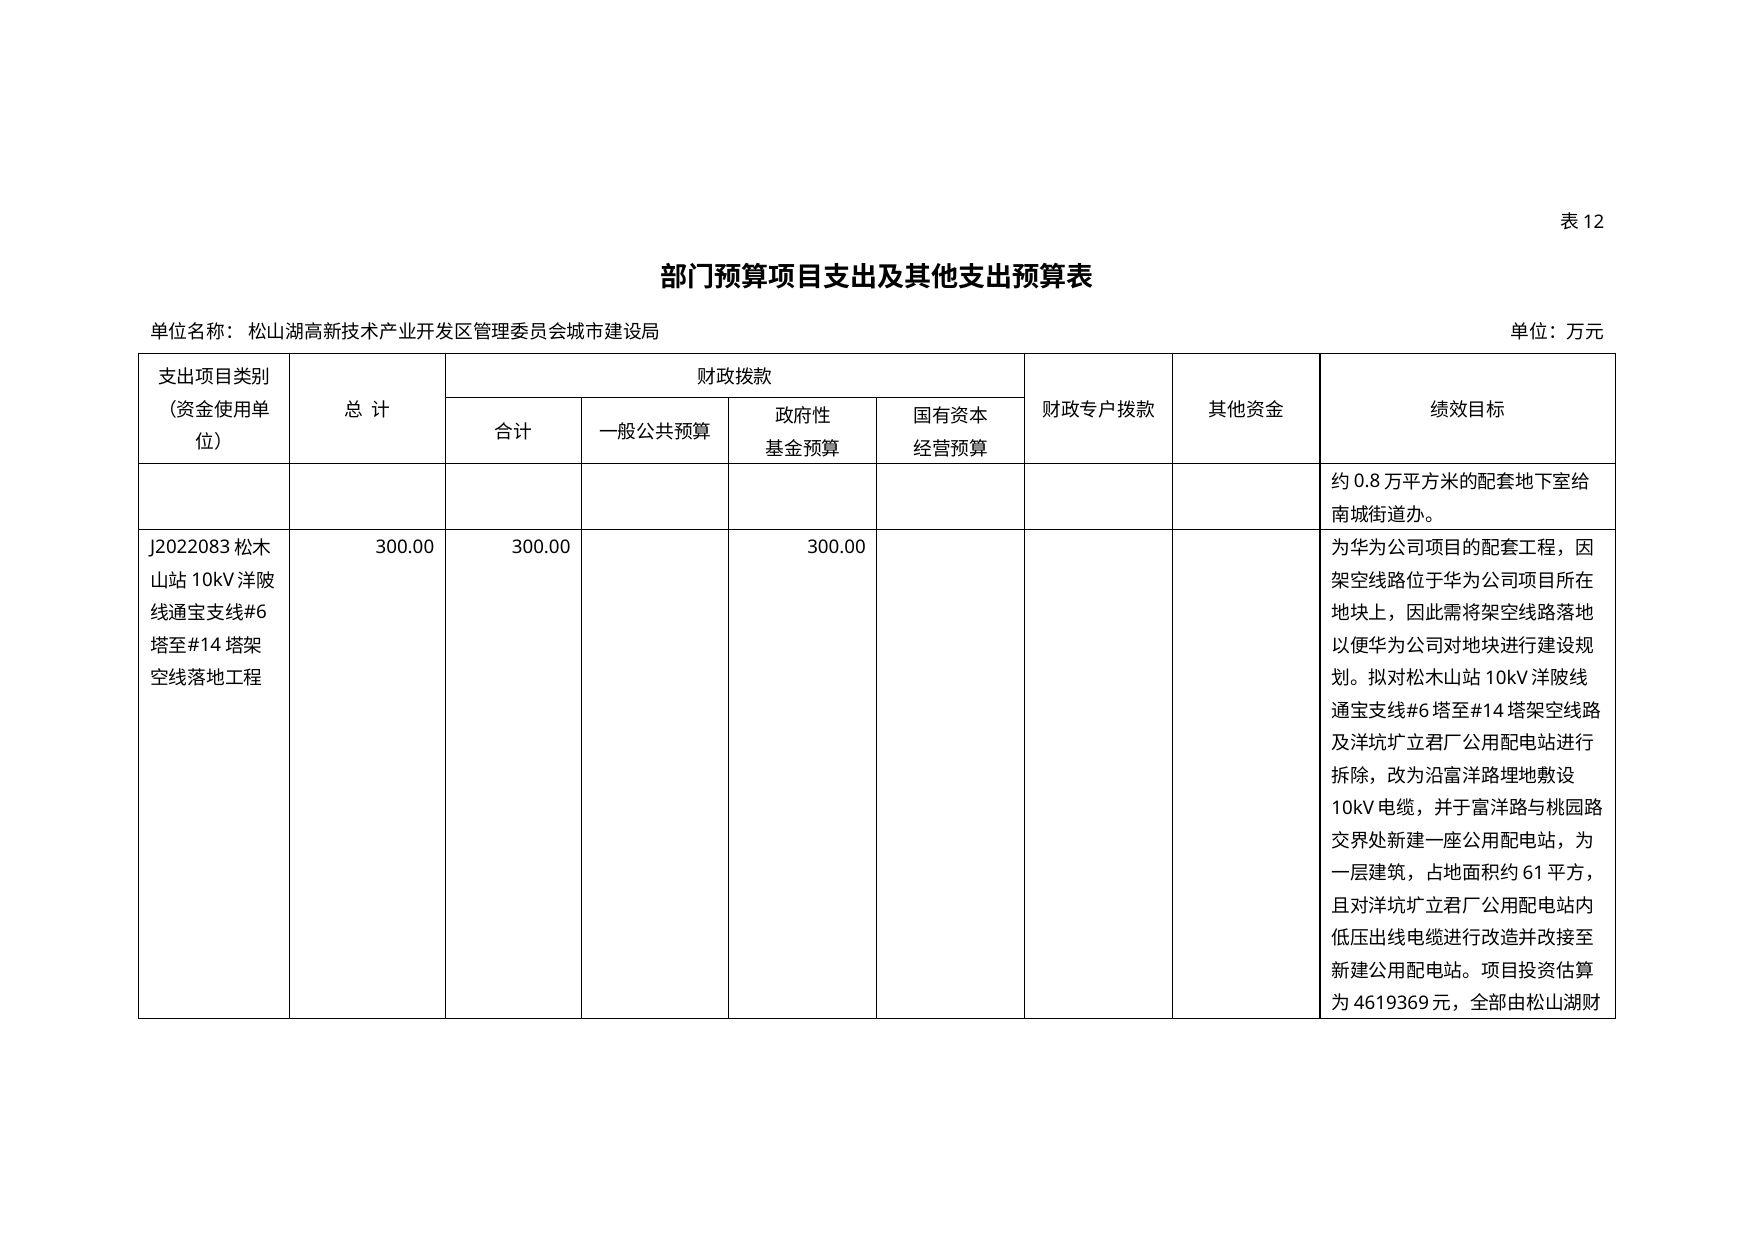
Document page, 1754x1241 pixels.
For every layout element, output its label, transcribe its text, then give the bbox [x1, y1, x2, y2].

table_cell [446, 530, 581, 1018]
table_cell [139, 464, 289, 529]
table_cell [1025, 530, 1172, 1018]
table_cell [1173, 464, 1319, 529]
table_cell 单位：万元 [877, 308, 1615, 352]
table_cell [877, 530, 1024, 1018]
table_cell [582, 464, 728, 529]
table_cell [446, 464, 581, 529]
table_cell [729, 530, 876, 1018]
table_cell 支出项目类别（资金使用单位） [139, 354, 289, 463]
table_cell 财政拨款 [446, 354, 1024, 397]
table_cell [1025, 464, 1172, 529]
table_cell 合计 [446, 398, 581, 463]
table_cell 国有资本 经营预算 [877, 398, 1024, 463]
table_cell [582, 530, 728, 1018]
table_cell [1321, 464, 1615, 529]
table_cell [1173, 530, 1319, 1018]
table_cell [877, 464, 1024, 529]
table_header 表12 [139, 198, 1615, 242]
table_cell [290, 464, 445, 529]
table_cell 财政专户拨款 [1025, 354, 1172, 463]
table_cell 单位名称： 松山湖高新技术产业开发区管理委员会城市建设局 [139, 308, 877, 352]
table_cell 总 计 [290, 354, 445, 463]
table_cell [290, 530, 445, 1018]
table_cell 政府性 基金预算 [729, 398, 876, 463]
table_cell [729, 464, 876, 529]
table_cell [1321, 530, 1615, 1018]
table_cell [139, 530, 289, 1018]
table_cell 其他资金 [1173, 354, 1319, 463]
table_cell 绩效目标 [1321, 354, 1615, 463]
table_cell 部门预算项目支出及其他支出预算表 [139, 243, 1615, 307]
table_cell 一般公共预算 [582, 398, 728, 463]
